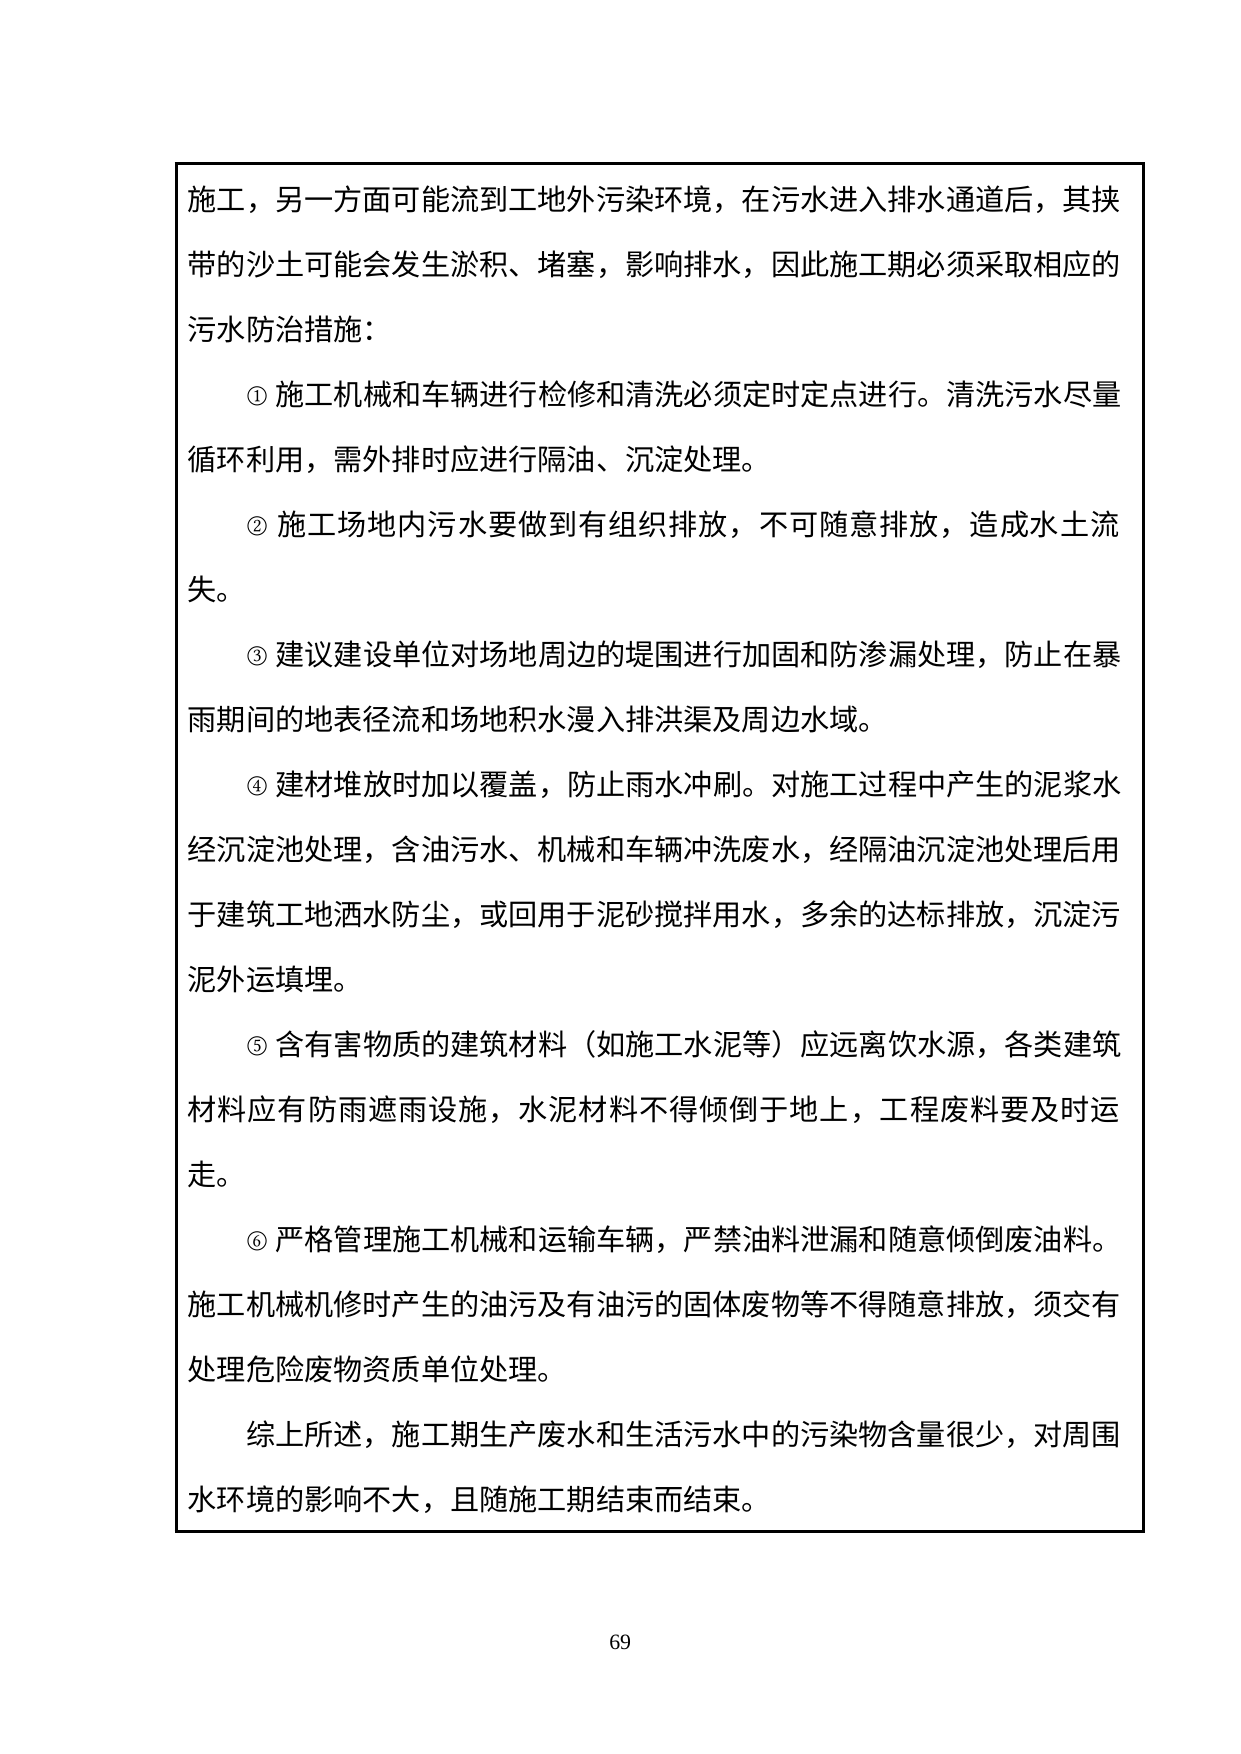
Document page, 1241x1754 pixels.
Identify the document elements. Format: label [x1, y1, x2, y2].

table_header [178, 165, 1142, 1530]
